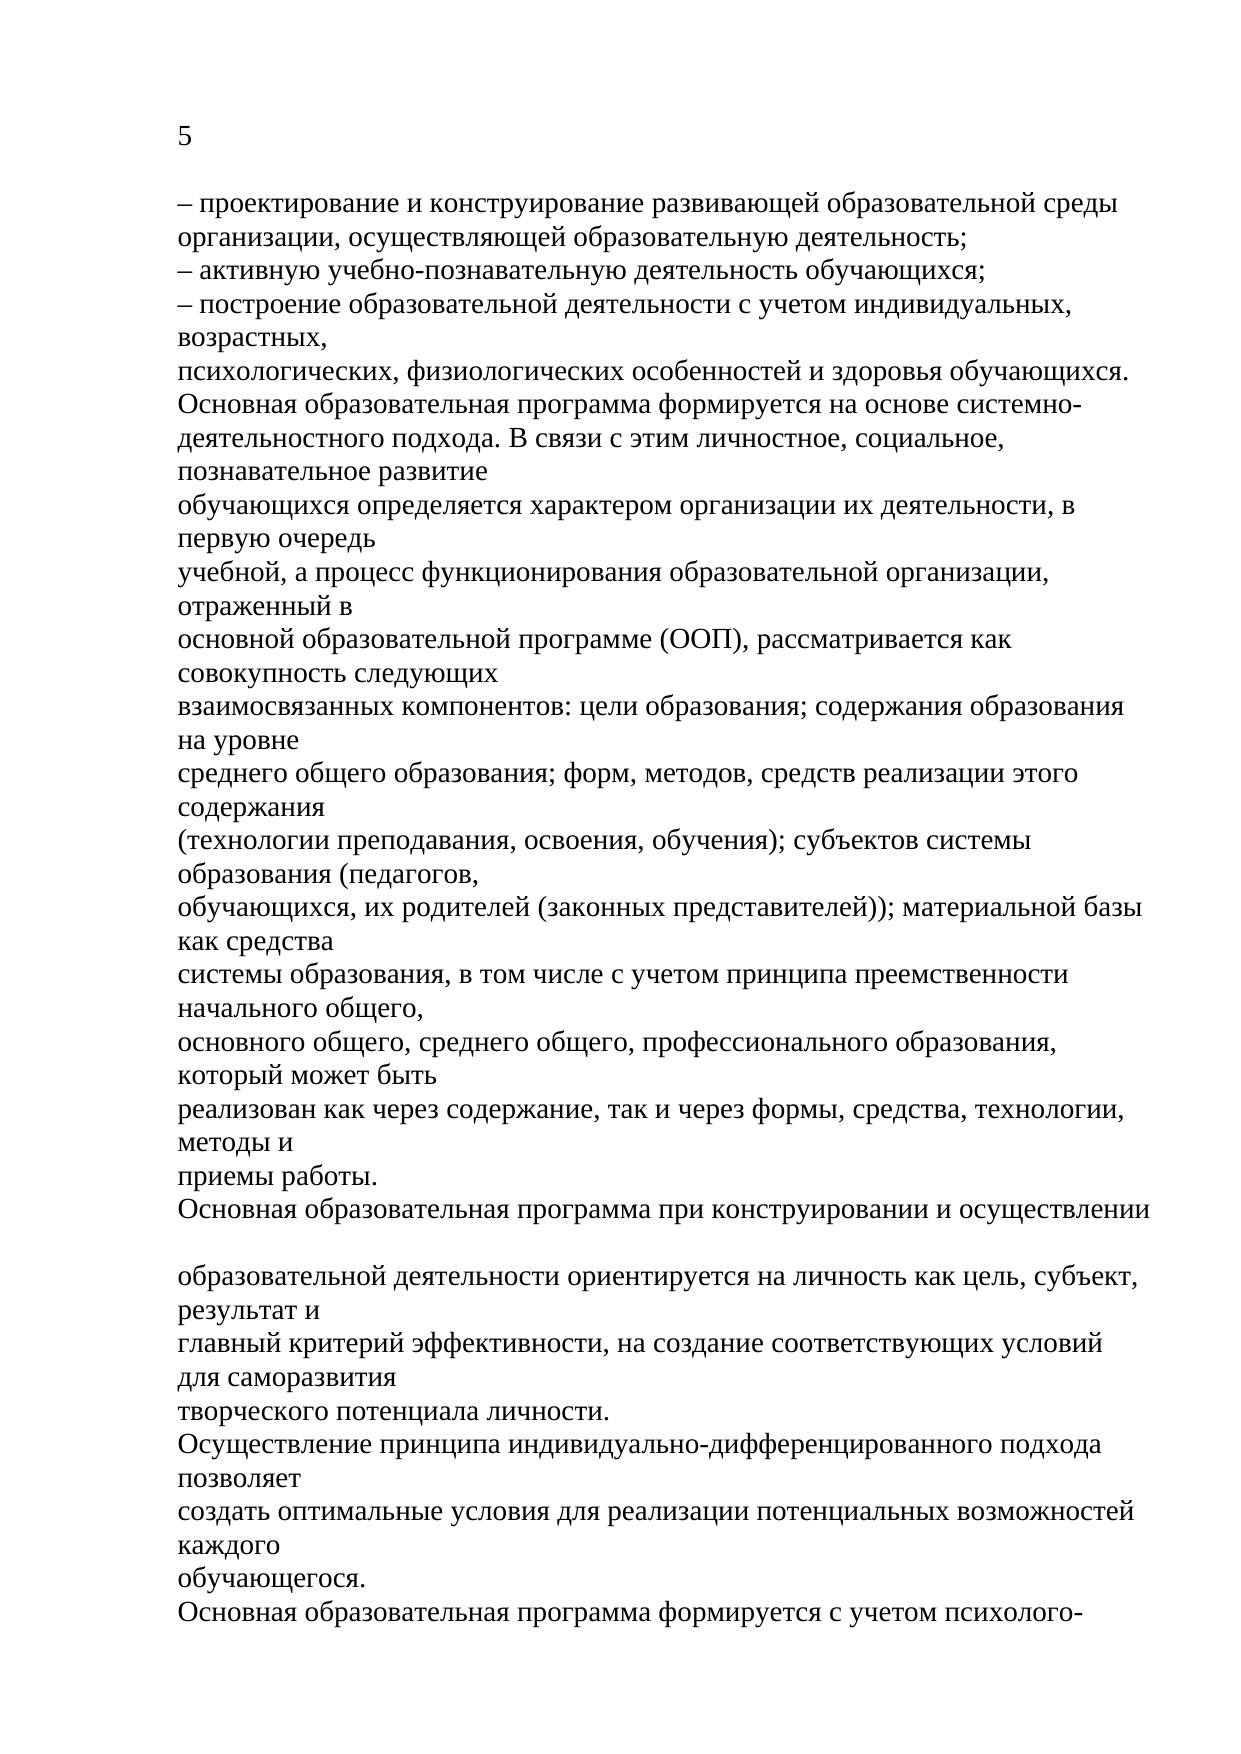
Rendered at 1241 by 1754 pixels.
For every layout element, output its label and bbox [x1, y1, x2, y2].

text [177, 118, 1152, 1627]
